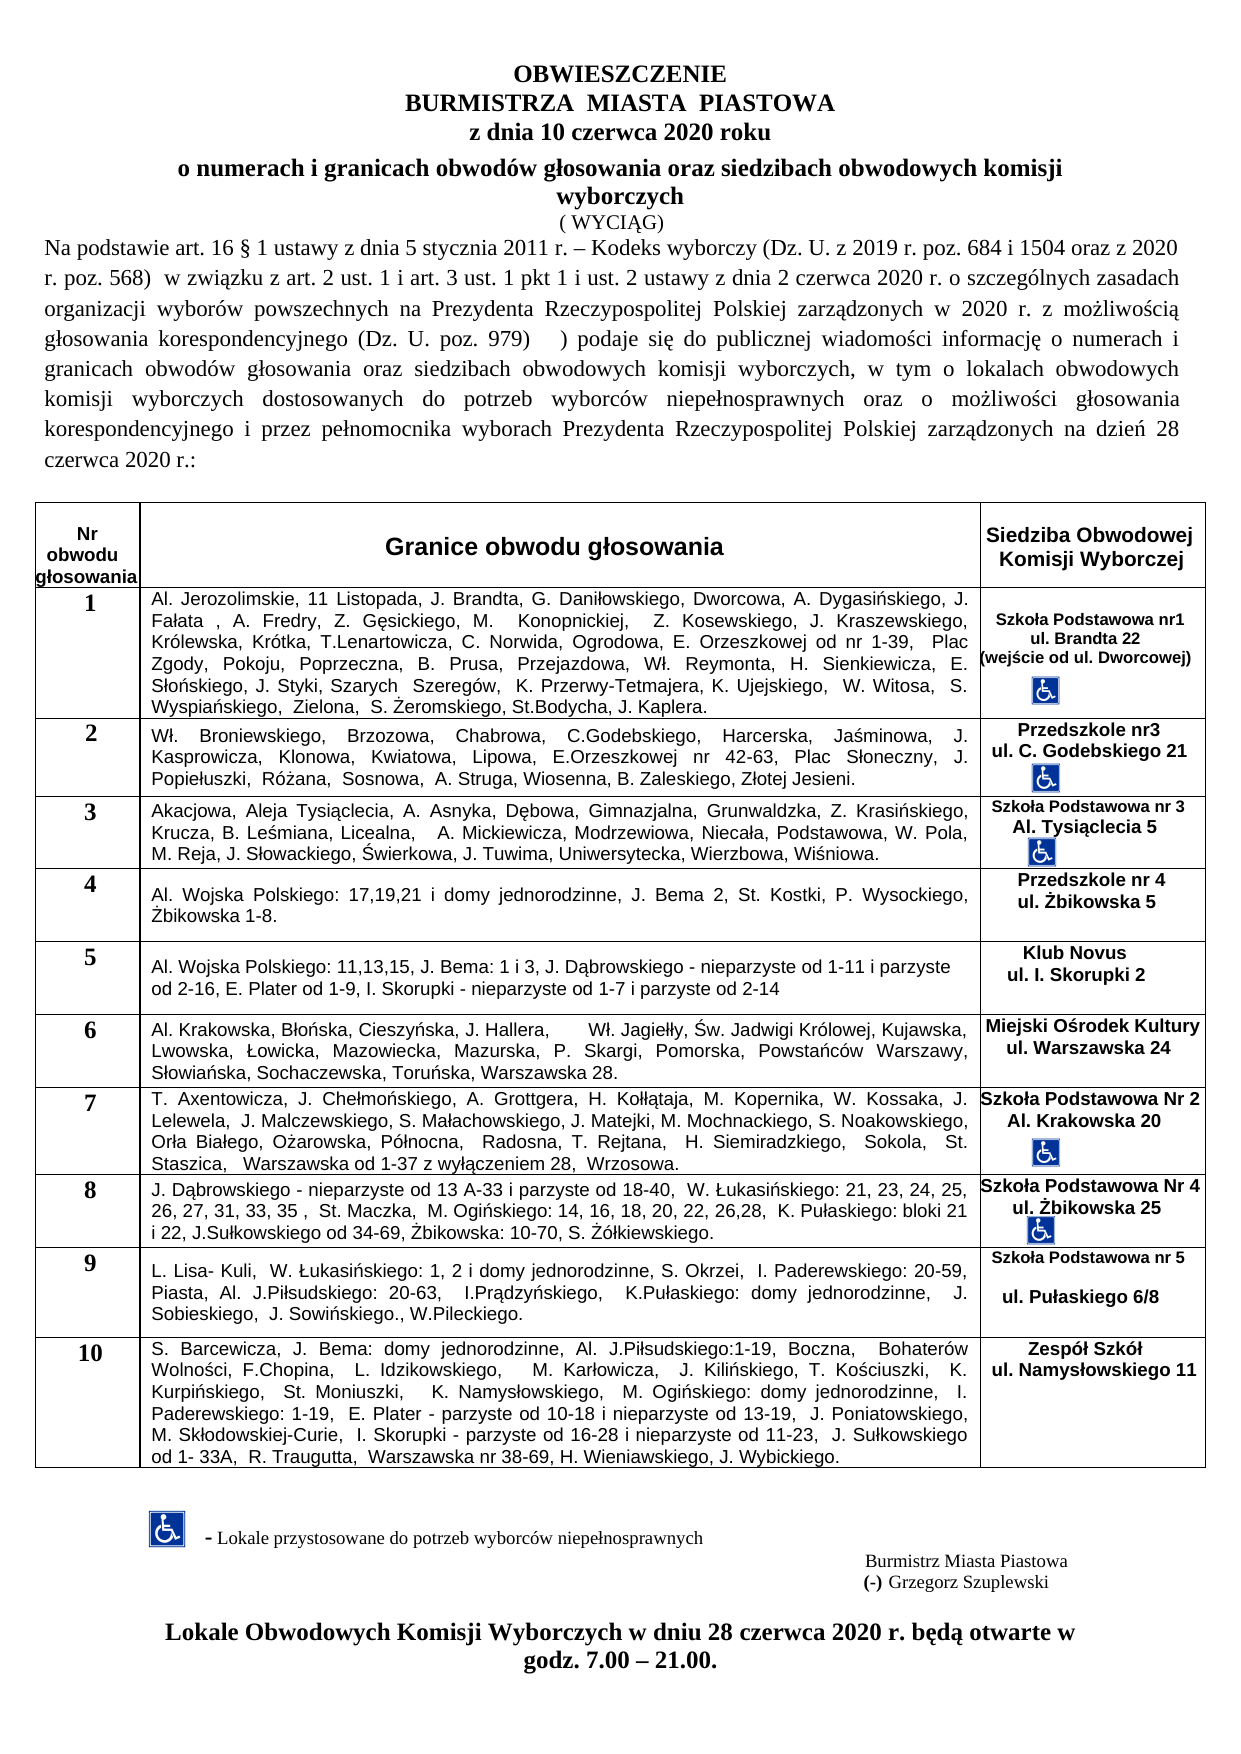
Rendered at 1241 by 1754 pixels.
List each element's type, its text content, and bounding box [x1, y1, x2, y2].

table_cell 3 [36, 797, 139, 868]
text Na podstawie art. 16 § 1 ustawy z dnia 5 stycznia 2011 r. – Kodeks wyborczy (Dz. U. z 2019 r. poz. 684 i 1504 oraz z 2020 r. poz. 568) w związku z art. 2 ust. 1 i art. 3 ust. 1 pkt 1 i ust. 2 ustawy z dnia 2 czerwca 2020 r. o szczególnych zasadach organizacji wyborów powszechnych na Prezydenta Rzeczypospolitej Polskiej zarządzonych w 2020 r. z możliwością głosowania korespondencyjnego (Dz. U. poz. 979) ) podaje się do publicznej wiadomości informację o numerach i granicach obwodów głosowania oraz siedzibach obwodowych komisji wyborczych, w tym o lokalach obwodowych komisji wyborczych dostosowanych do potrzeb wyborców niepełnosprawnych oraz o możliwości głosowania korespondencyjnego i przez pełnomocnika wyborach Prezydenta Rzeczypospolitej Polskiej zarządzonych na dzień 28 czerwca 2020 r.: [44, 234, 1181, 472]
table_cell Al. Wojska Polskiego: 11,13,15, J. Bema: 1 i 3, J. Dąbrowskiego - nieparzyste od 1-11 i parzyste od 2-16, E. Plater od 1-9, I. Skorupki - nieparzyste od 1-7 i parzyste od 2-14 [141, 942, 980, 1014]
table_header Siedziba Obwodowej Komisji Wyborczej [981, 503, 1205, 587]
table_cell 6 [36, 1015, 139, 1087]
table_cell Przedszkole nr3 ul. C. Godebskiego 21 [981, 719, 1205, 796]
table_cell 10 [36, 1338, 139, 1467]
table_cell 4 [36, 869, 139, 941]
table_cell Al. Jerozolimskie, 11 Listopada, J. Brandta, G. Daniłowskiego, Dworcowa, A. Dygasińskiego, J. Fałata , A. Fredry, Z. Gęsickiego, M. Konopnickiej, Z. Kosewskiego, J. Kraszewskiego, Królewska, Krótka, T.Lenartowicza, C. Norwida, Ogrodowa, E. Orzeszkowej od nr 1-39, Plac Zgody, Pokoju, Poprzeczna, B. Prusa, Przejazdowa, Wł. Reymonta, H. Sienkiewicza, E. Słońskiego, J. Styki, Szarych Szeregów, K. Przerwy-Tetmajera, K. Ujejskiego, W. Witosa, S. Wyspiańskiego, Zielona, S. Żeromskiego, St.Bodycha, J. Kaplera. [141, 588, 980, 717]
text z dnia 10 czerwca 2020 roku [148, 117, 1093, 145]
table_cell 5 [36, 942, 139, 1014]
text (-) Grzegorz Szuplewski [148, 1571, 1093, 1593]
table_cell Przedszkole nr 4 ul. Żbikowska 5 [981, 869, 1205, 941]
table_cell S. Barcewicza, J. Bema: domy jednorodzinne, Al. J.Piłsudskiego:1-19, Boczna, Bohaterów Wolności, F.Chopina, L. Idzikowskiego, M. Karłowicza, J. Kilińskiego, T. Kościuszki, K. Kurpińskiego, St. Moniuszki, K. Namysłowskiego, M. Ogińskiego: domy jednorodzinne, I. Paderewskiego: 1-19, E. Plater - parzyste od 10-18 i nieparzyste od 13-19, J. Poniatowskiego, M. Skłodowskiej-Curie, I. Skorupki - parzyste od 16-28 i nieparzyste od 11-23, J. Sułkowskiego od 1- 33A, R. Traugutta, Warszawska nr 38-69, H. Wieniawskiego, J. Wybickiego. [141, 1338, 980, 1467]
table_cell Szkoła Podstawowa Nr 2 Al. Krakowska 20 [981, 1088, 1205, 1174]
picture [1031, 1138, 1061, 1167]
picture [1026, 1216, 1056, 1245]
table_cell Al. Krakowska, Błońska, Cieszyńska, J. Hallera, Wł. Jagiełły, Św. Jadwigi Królowej, Kujawska, Lwowska, Łowicka, Mazowiecka, Mazurska, P. Skargi, Pomorska, Powstańców Warszawy, Słowiańska, Sochaczewska, Toruńska, Warszawska 28. [141, 1015, 980, 1087]
table_cell Wł. Broniewskiego, Brzozowa, Chabrowa, C.Godebskiego, Harcerska, Jaśminowa, J. Kasprowicza, Klonowa, Kwiatowa, Lipowa, E.Orzeszkowej nr 42-63, Plac Słoneczny, J. Popiełuszki, Różana, Sosnowa, A. Struga, Wiosenna, B. Zaleskiego, Złotej Jesieni. [141, 719, 980, 796]
table_cell Zespół Szkół ul. Namysłowskiego 11 [981, 1338, 1205, 1467]
table_cell L. Lisa- Kuli, W. Łukasińskiego: 1, 2 i domy jednorodzinne, S. Okrzei, I. Paderewskiego: 20-59, Piasta, Al. J.Piłsudskiego: 20-63, I.Prądzyńskiego, K.Pułaskiego: domy jednorodzinne, J. Sobieskiego, J. Sowińskiego., W.Pileckiego. [141, 1248, 980, 1337]
text BURMISTRZA MIASTA PIASTOWA [148, 88, 1093, 117]
text Lokale Obwodowych Komisji Wyborczych w dniu 28 czerwca 2020 r. będą otwarte w godz. 7.00 – 21.00. [148, 1617, 1093, 1674]
table_cell Miejski Ośrodek Kultury ul. Warszawska 24 [981, 1015, 1205, 1087]
text OBWIESZCZENIE [148, 59, 1093, 88]
table_header Nr obwodu głosowania [36, 503, 139, 587]
table_cell J. Dąbrowskiego - nieparzyste od 13 A-33 i parzyste od 18-40, W. Łukasińskiego: 21, 23, 24, 25, 26, 27, 31, 33, 35 , St. Maczka, M. Ogińskiego: 14, 16, 18, 20, 22, 26,28, K. Pułaskiego: bloki 21 i 22, J.Sułkowskiego od 34-69, Żbikowska: 10-70, S. Żółkiewskiego. [141, 1175, 980, 1247]
picture [1031, 676, 1060, 705]
picture [148, 1510, 186, 1548]
table_cell Szkoła Podstawowa Nr 4 ul. Żbikowska 25 [981, 1175, 1205, 1247]
table_cell Szkoła Podstawowa nr 3 Al. Tysiąclecia 5 [981, 797, 1205, 868]
picture [1031, 763, 1060, 793]
table_cell Klub Novus ul. I. Skorupki 2 [981, 942, 1205, 1014]
table_cell 8 [36, 1175, 139, 1247]
table_cell 9 [36, 1248, 139, 1337]
table_cell Akacjowa, Aleja Tysiąclecia, A. Asnyka, Dębowa, Gimnazjalna, Grunwaldzka, Z. Krasińskiego, Krucza, B. Leśmiana, Licealna, A. Mickiewicza, Modrzewiowa, Niecała, Podstawowa, W. Pola, M. Reja, J. Słowackiego, Świerkowa, J. Tuwima, Uniwersytecka, Wierzbowa, Wiśniowa. [141, 797, 980, 868]
table_cell 2 [36, 719, 139, 796]
table_cell T. Axentowicza, J. Chełmońskiego, A. Grottgera, H. Kołłątaja, M. Kopernika, W. Kossaka, J. Lelewela, J. Malczewskiego, S. Małachowskiego, J. Matejki, M. Mochnackiego, S. Noakowskiego, Orła Białego, Ożarowska, Północna, Radosna, T. Rejtana, H. Siemiradzkiego, Sokola, St. Staszica, Warszawska od 1-37 z wyłączeniem 28, Wrzosowa. [141, 1088, 980, 1174]
table_cell 7 [36, 1088, 139, 1174]
table_cell 1 [36, 588, 139, 717]
table_cell Szkoła Podstawowa nr1 ul. Brandta 22 (wejście od ul. Dworcowej) [981, 588, 1205, 717]
table_header Granice obwodu głosowania [141, 503, 980, 587]
table_cell Al. Wojska Polskiego: 17,19,21 i domy jednorodzinne, J. Bema . Kostki, P. Wysockiego, Żbikowska 1-8. [141, 869, 980, 941]
text o numerach i granicach obwodów głosowania oraz siedzibach obwodowych komisji wyborczych [148, 153, 1093, 210]
picture [1027, 837, 1057, 867]
table_cell Szkoła Podstawowa nr 5 ul. Pułaskiego 6/8 [981, 1248, 1205, 1337]
text Burmistrz Miasta Piastowa [148, 1549, 1093, 1571]
text ( WYCIĄG) [148, 210, 1093, 234]
text - Lokale przystosowane do potrzeb wyborców niepełnosprawnych [148, 1523, 1093, 1549]
